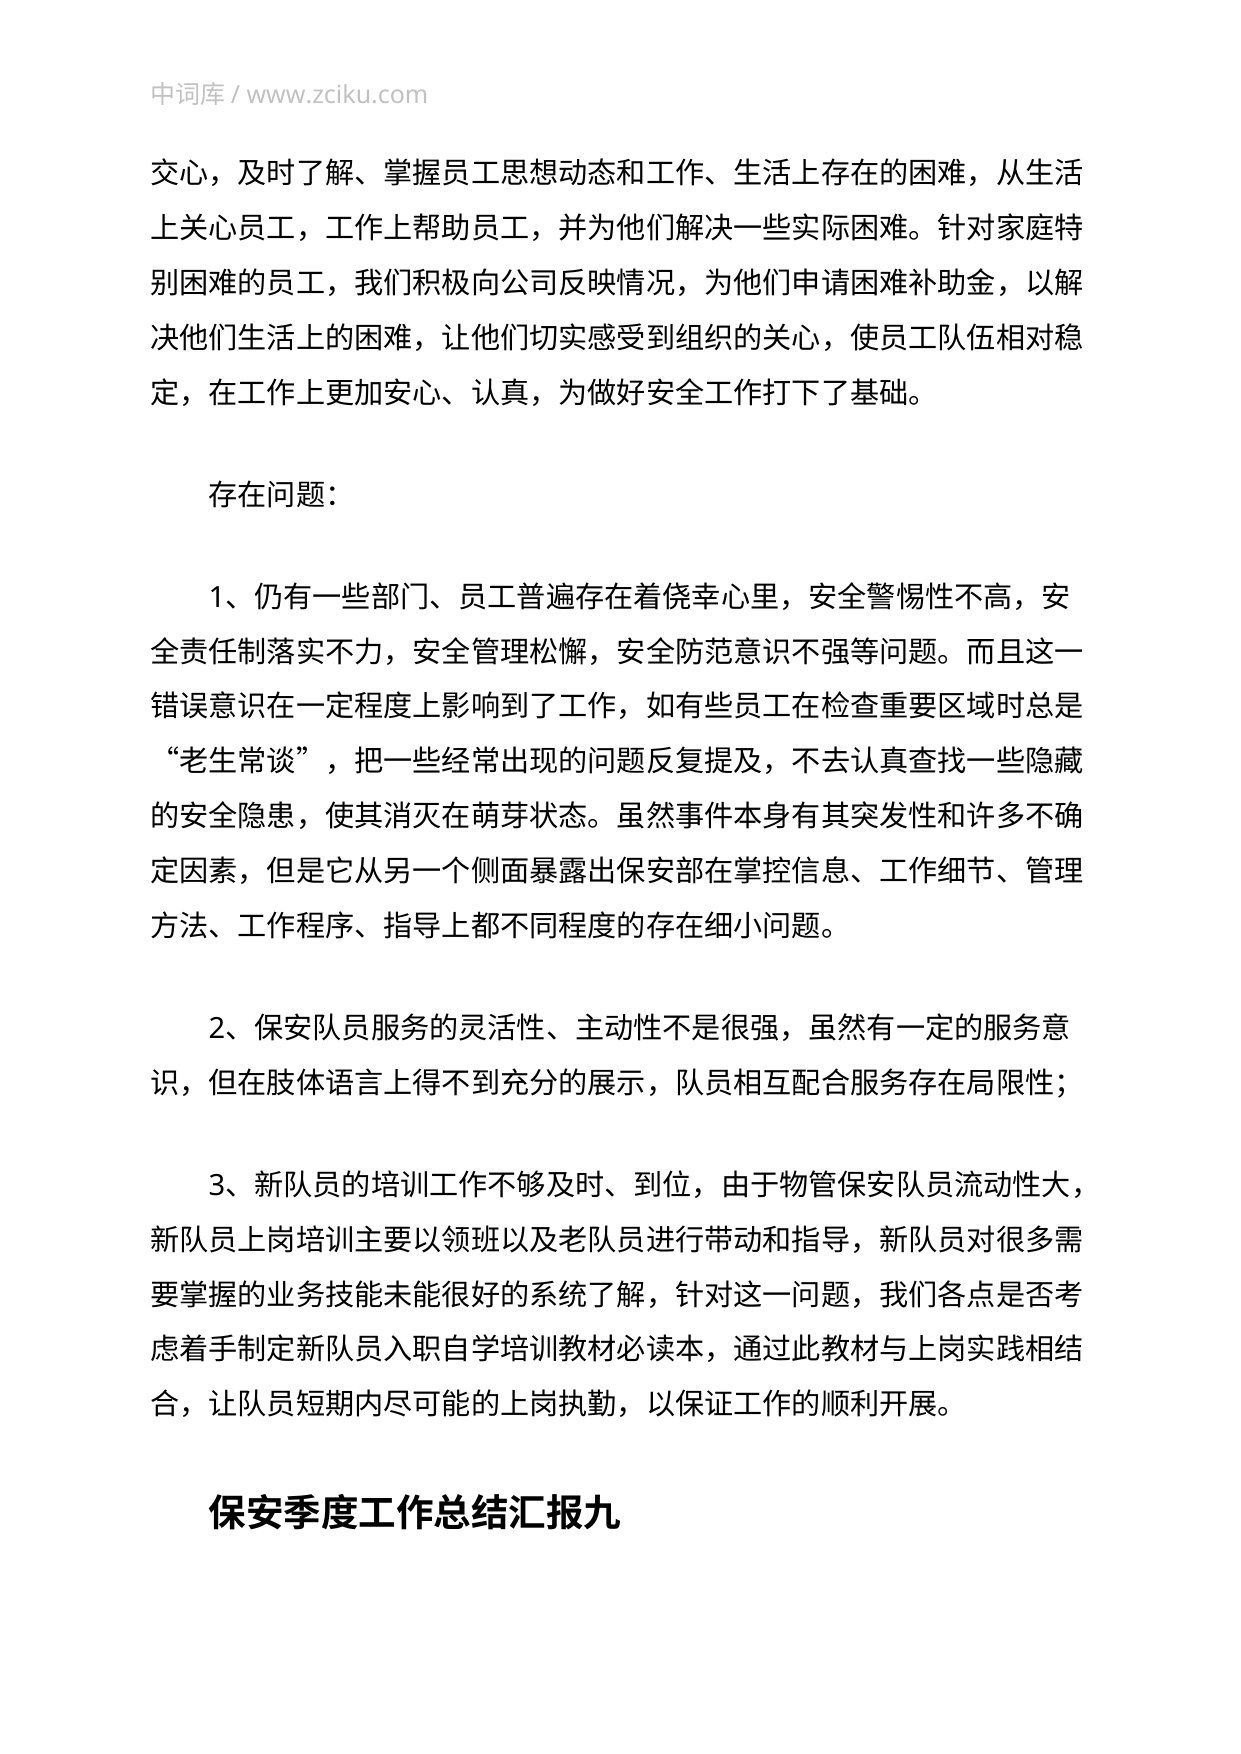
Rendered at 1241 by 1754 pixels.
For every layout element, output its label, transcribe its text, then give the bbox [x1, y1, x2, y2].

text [150, 150, 1090, 412]
text 保安季度工作总结汇报九 [150, 1483, 1090, 1537]
text 存在问题： [150, 471, 1090, 514]
text 2、保安队员服务的灵活性、主动性不是很强，虽然有一定的服务意识，但在肢体语言上得不到充分的展示，队员相互配合服务存在局限性； [150, 1004, 1090, 1102]
text 3、新队员的培训工作不够及时、到位，由于物管保安队员流动性大，新队员上岗培训主要以领班以及老队员进行带动和指导，新队员对很多需要掌握的业务技能未能很好的系统了解，针对这一问题，我们各点是否考虑着手制定新队员入职自学培训教材必读本，通过此教材与上岗实践相结合，让队员短期内尽可能的上岗执勤，以保证工作的顺利开展。 [150, 1161, 1090, 1423]
text 1、仍有一些部门、员工普遍存在着侥幸心里，安全警惕性不高，安全责任制落实不力，安全管理松懈，安全防范意识不强等问题。而且这一错误意识在一定程度上影响到了工作，如有些员工在检查重要区域时总是“老生常谈”，把一些经常出现的问题反复提及，不去认真查找一些隐藏的安全隐患，使其消灭在萌芽状态。虽然事件本身有其突发性和许多不确定因素，但是它从另一个侧面暴露出保安部在掌控信息、工作细节、管理方法、工作程序、指导上都不同程度的存在细小问题。 [150, 573, 1090, 945]
